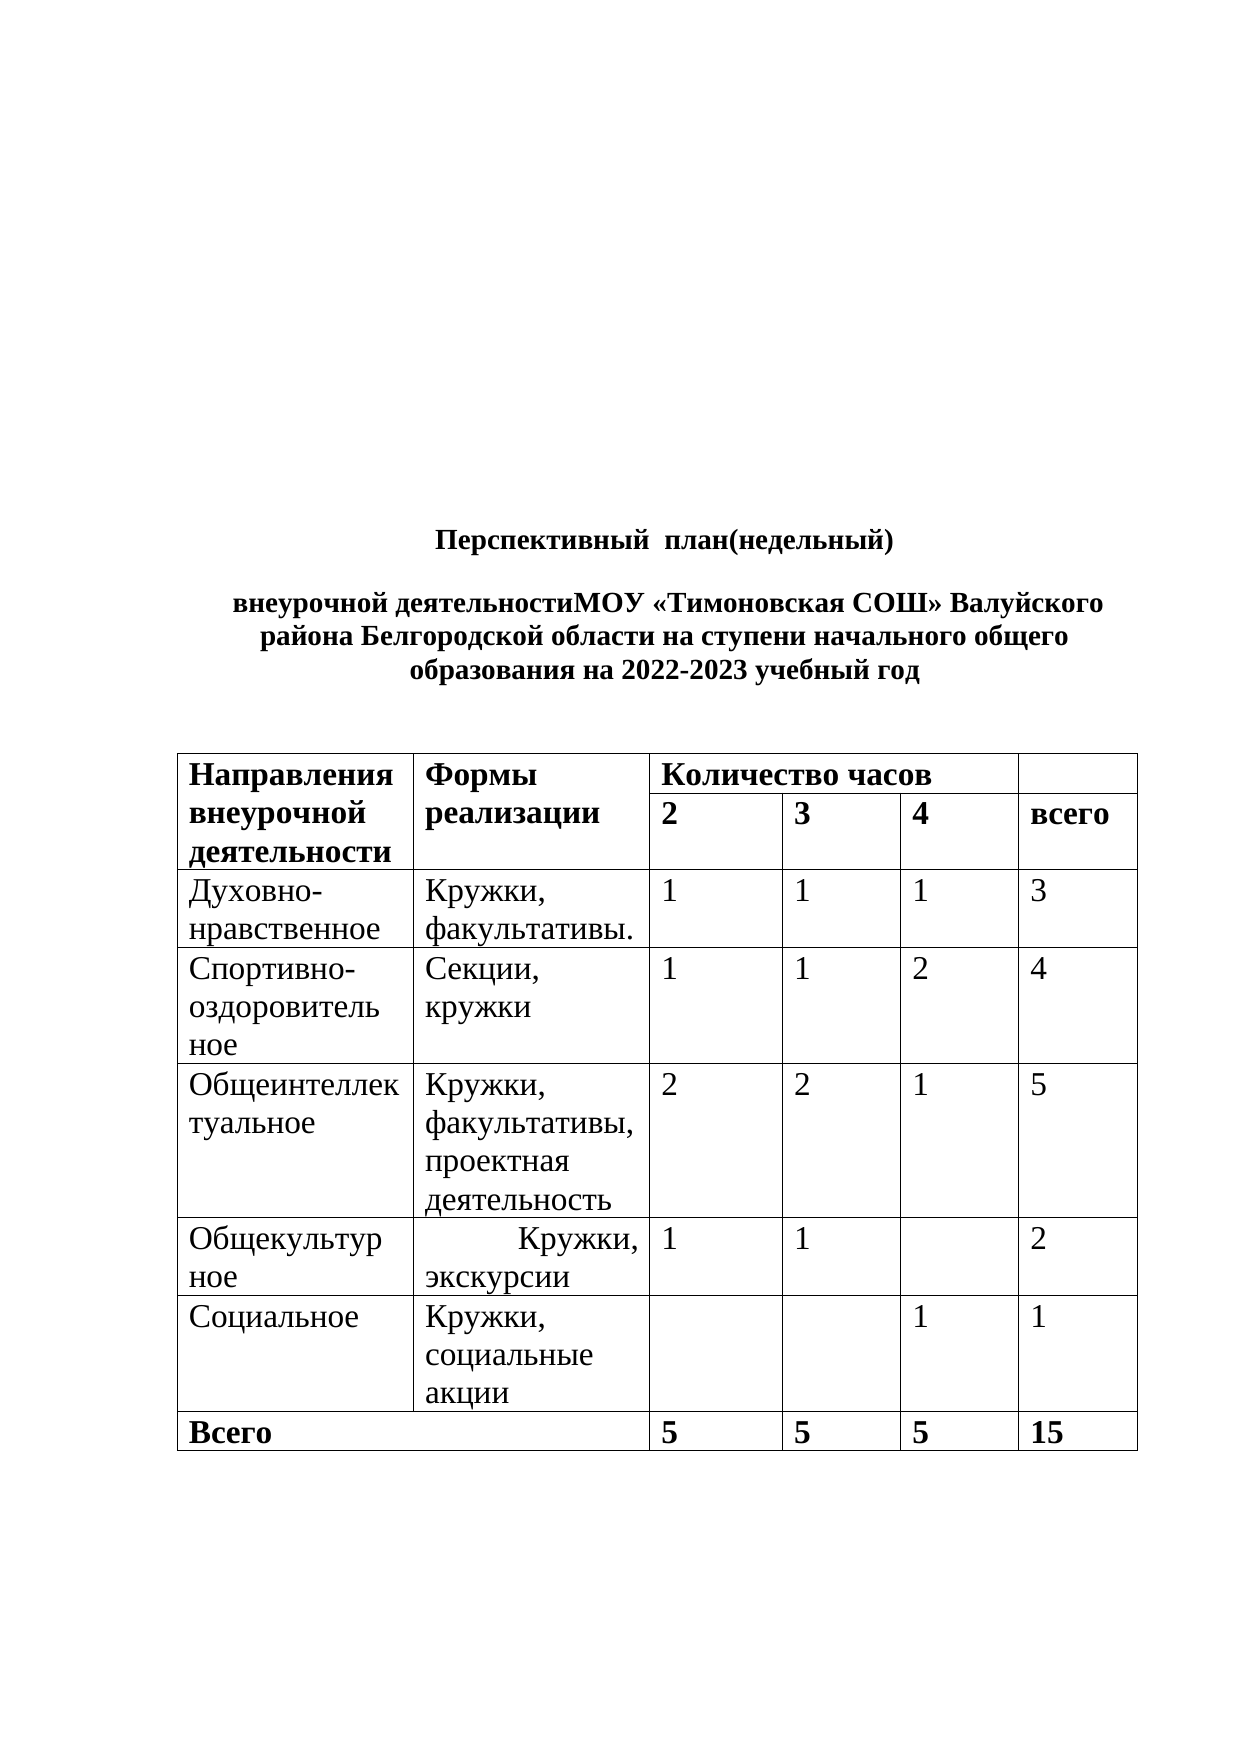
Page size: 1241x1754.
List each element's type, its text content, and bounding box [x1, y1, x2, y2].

table_cell Кружки, социальные акции [414, 1296, 649, 1411]
table_cell Общекультур ное [178, 1218, 413, 1295]
table_header Количество часов [650, 754, 1018, 792]
table_header Направления внеурочной деятельности [178, 754, 413, 869]
table_cell 1 [650, 948, 782, 1063]
table_cell 4 [1019, 948, 1137, 1063]
table_cell Кружки, экскурсии [414, 1218, 649, 1295]
table_cell 3 [1019, 870, 1137, 947]
text внеурочной деятельностиМОУ «Тимоновская СОШ» Валуйского района Белгородской области на ступени начального общего образования на 2022-2023 учебный год [177, 585, 1152, 686]
table_cell Секции, кружки [414, 948, 649, 1063]
table_cell 5 [783, 1412, 900, 1450]
text Перспективный план(недельный) [177, 522, 1152, 556]
table_cell 2 [901, 948, 1018, 1063]
table_cell Кружки, факультативы. [414, 870, 649, 947]
table_cell всего [1019, 794, 1137, 869]
table_cell 3 [783, 794, 900, 869]
table_cell 15 [1019, 1412, 1137, 1450]
table_cell 1 [650, 1218, 782, 1295]
table_cell Спортивно-оздоровитель ное [178, 948, 413, 1063]
table_cell 1 [783, 870, 900, 947]
table_cell 4 [901, 794, 1018, 869]
table_cell 1 [650, 870, 782, 947]
table_cell 1 [901, 870, 1018, 947]
table_cell 2 [783, 1064, 900, 1217]
table_header Формы реализации [414, 754, 649, 869]
table_cell Социальное [178, 1296, 413, 1411]
table_cell 5 [1019, 1064, 1137, 1217]
table_cell [783, 1296, 900, 1411]
table_cell Общеинтеллек туальное [178, 1064, 413, 1217]
table_cell 2 [650, 1064, 782, 1217]
table_header [1019, 754, 1137, 792]
table_cell 2 [1019, 1218, 1137, 1295]
table_cell 1 [783, 1218, 900, 1295]
table_cell [650, 1296, 782, 1411]
table_cell 1 [901, 1296, 1018, 1411]
table_cell 2 [650, 794, 782, 869]
table_cell 1 [901, 1064, 1018, 1217]
table_cell Всего [178, 1412, 649, 1450]
table_cell 1 [1019, 1296, 1137, 1411]
table_cell 1 [783, 948, 900, 1063]
table_cell 5 [650, 1412, 782, 1450]
table_cell [901, 1218, 1018, 1295]
table_cell Кружки, факультативы, проектная деятельность [414, 1064, 649, 1217]
table_cell Духовно-нравственное [178, 870, 413, 947]
table_cell 5 [901, 1412, 1018, 1450]
